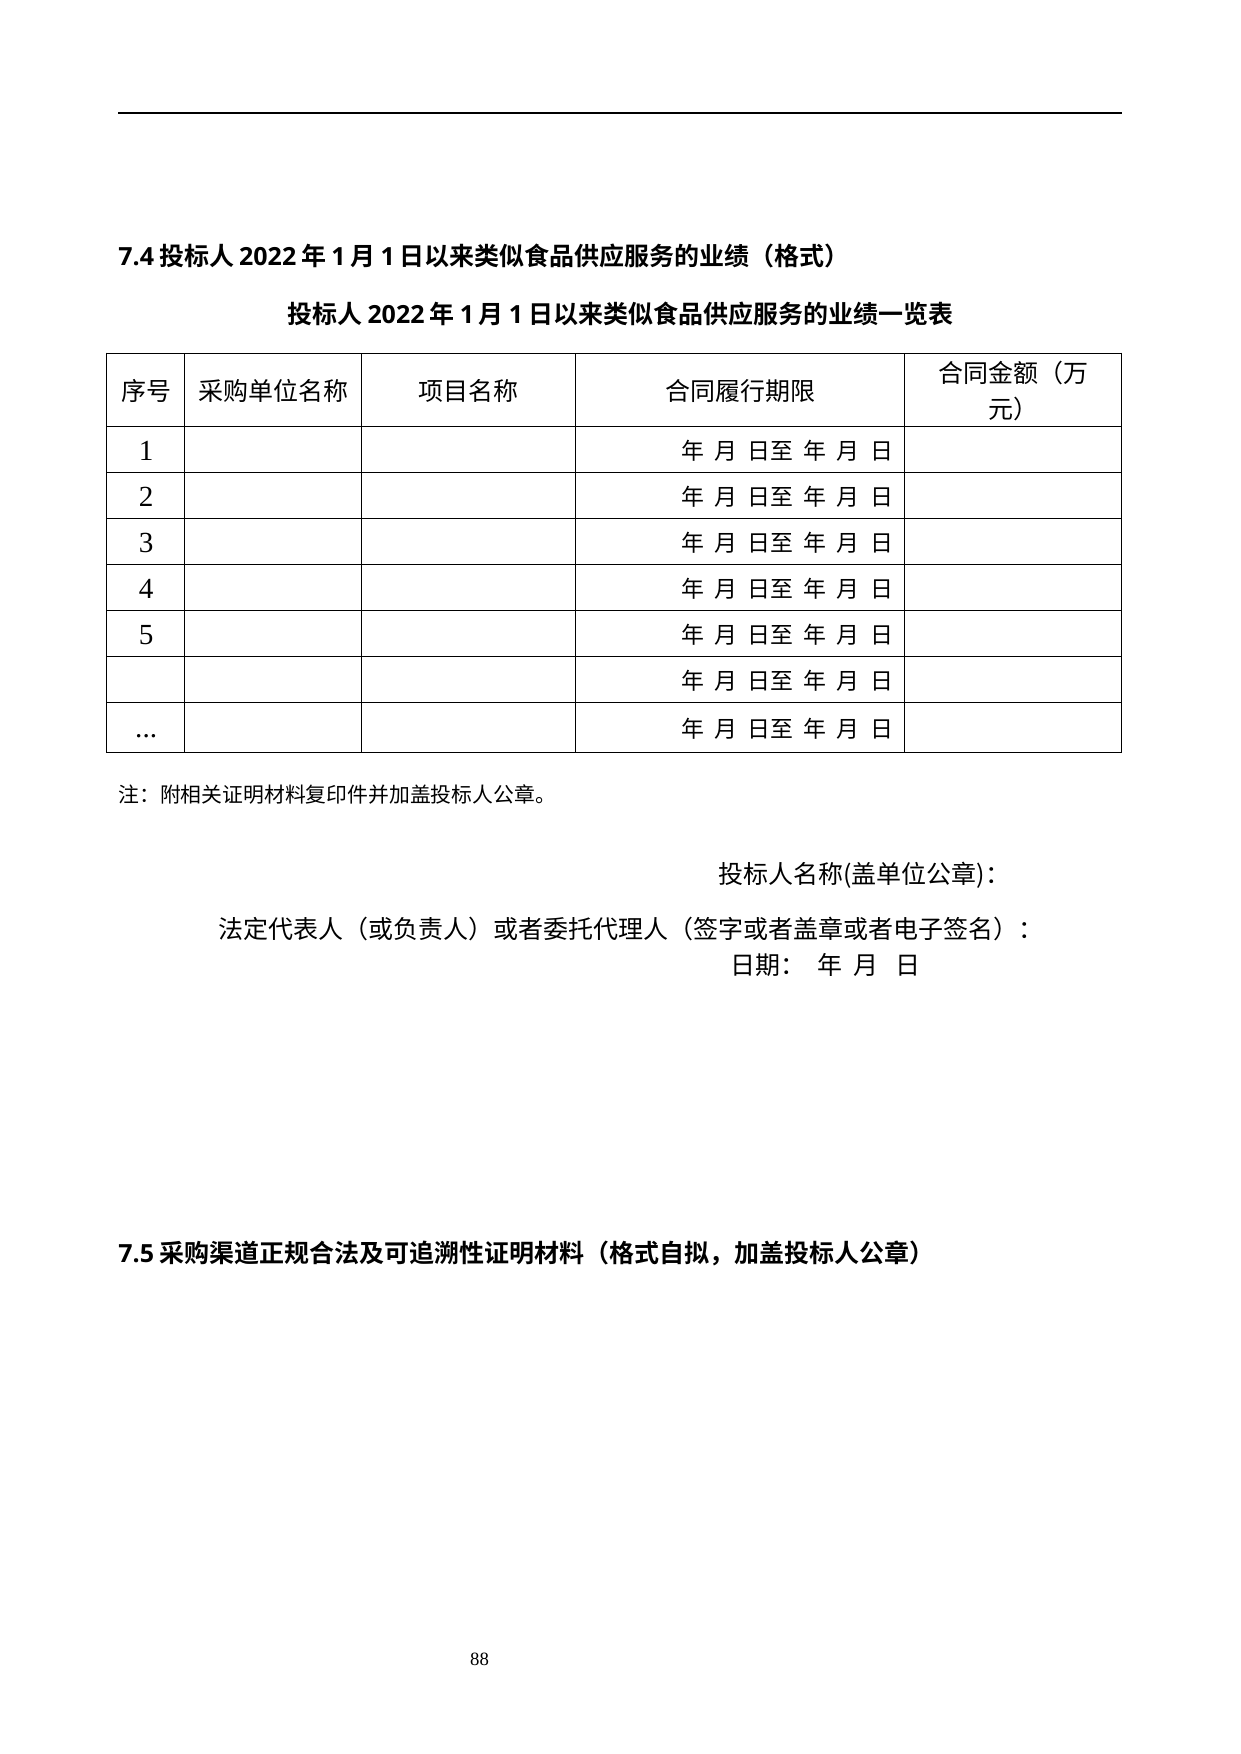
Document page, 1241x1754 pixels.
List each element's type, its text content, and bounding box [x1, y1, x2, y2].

table_cell [362, 519, 575, 564]
table_cell [905, 427, 1121, 472]
table_header 项目名称 [362, 354, 575, 426]
table_cell [185, 611, 361, 656]
table_cell 5 [107, 611, 184, 656]
text 投标人名称(盖单位公章)： [118, 855, 1122, 891]
table_cell 年 月 日至 年 月 日 [576, 657, 904, 702]
text 法定代表人（或负责人）或者委托代理人（签字或者盖章或者电子签名）： [118, 909, 1122, 945]
table_cell [362, 703, 575, 752]
table_cell 年 月 日至 年 月 日 [576, 611, 904, 656]
table_cell [185, 703, 361, 752]
table_cell 年 月 日至 年 月 日 [576, 473, 904, 518]
text 投标人2022年1月1日以来类似食品供应服务的业绩一览表 [118, 295, 1122, 331]
table_cell [185, 565, 361, 610]
table_cell 3 [107, 519, 184, 564]
table_header 合同金额（万元） [905, 354, 1121, 426]
table_cell [362, 611, 575, 656]
table_cell 年 月 日至 年 月 日 [576, 703, 904, 752]
table_cell [362, 565, 575, 610]
table_cell 年 月 日至 年 月 日 [576, 519, 904, 564]
text 7.4投标人2022年1月1日以来类似食品供应服务的业绩（格式） [118, 237, 1122, 273]
table_cell [185, 657, 361, 702]
table_header 合同履行期限 [576, 354, 904, 426]
table_cell [905, 565, 1121, 610]
text 7.5采购渠道正规合法及可追溯性证明材料（格式自拟，加盖投标人公章） [118, 1234, 1122, 1270]
table_cell [107, 657, 184, 702]
table_cell 2 [107, 473, 184, 518]
table_cell 年 月 日至 年 月 日 [576, 565, 904, 610]
table_cell [185, 519, 361, 564]
table_cell [905, 611, 1121, 656]
table_header 序号 [107, 354, 184, 426]
table_cell [362, 427, 575, 472]
text 日期： 年 月 日 [118, 945, 1122, 982]
table_cell 1 [107, 427, 184, 472]
table_cell ... [107, 703, 184, 752]
table_cell [905, 473, 1121, 518]
table_header 采购单位名称 [185, 354, 361, 426]
table_cell [185, 473, 361, 518]
table_cell [905, 519, 1121, 564]
table_cell 年 月 日至 年 月 日 [576, 427, 904, 472]
text 注：附相关证明材料复印件并加盖投标人公章。 [118, 778, 1122, 808]
table_cell 4 [107, 565, 184, 610]
table_cell [905, 703, 1121, 752]
table_cell [905, 657, 1121, 702]
table_cell [185, 427, 361, 472]
table_cell [362, 473, 575, 518]
table_cell [362, 657, 575, 702]
